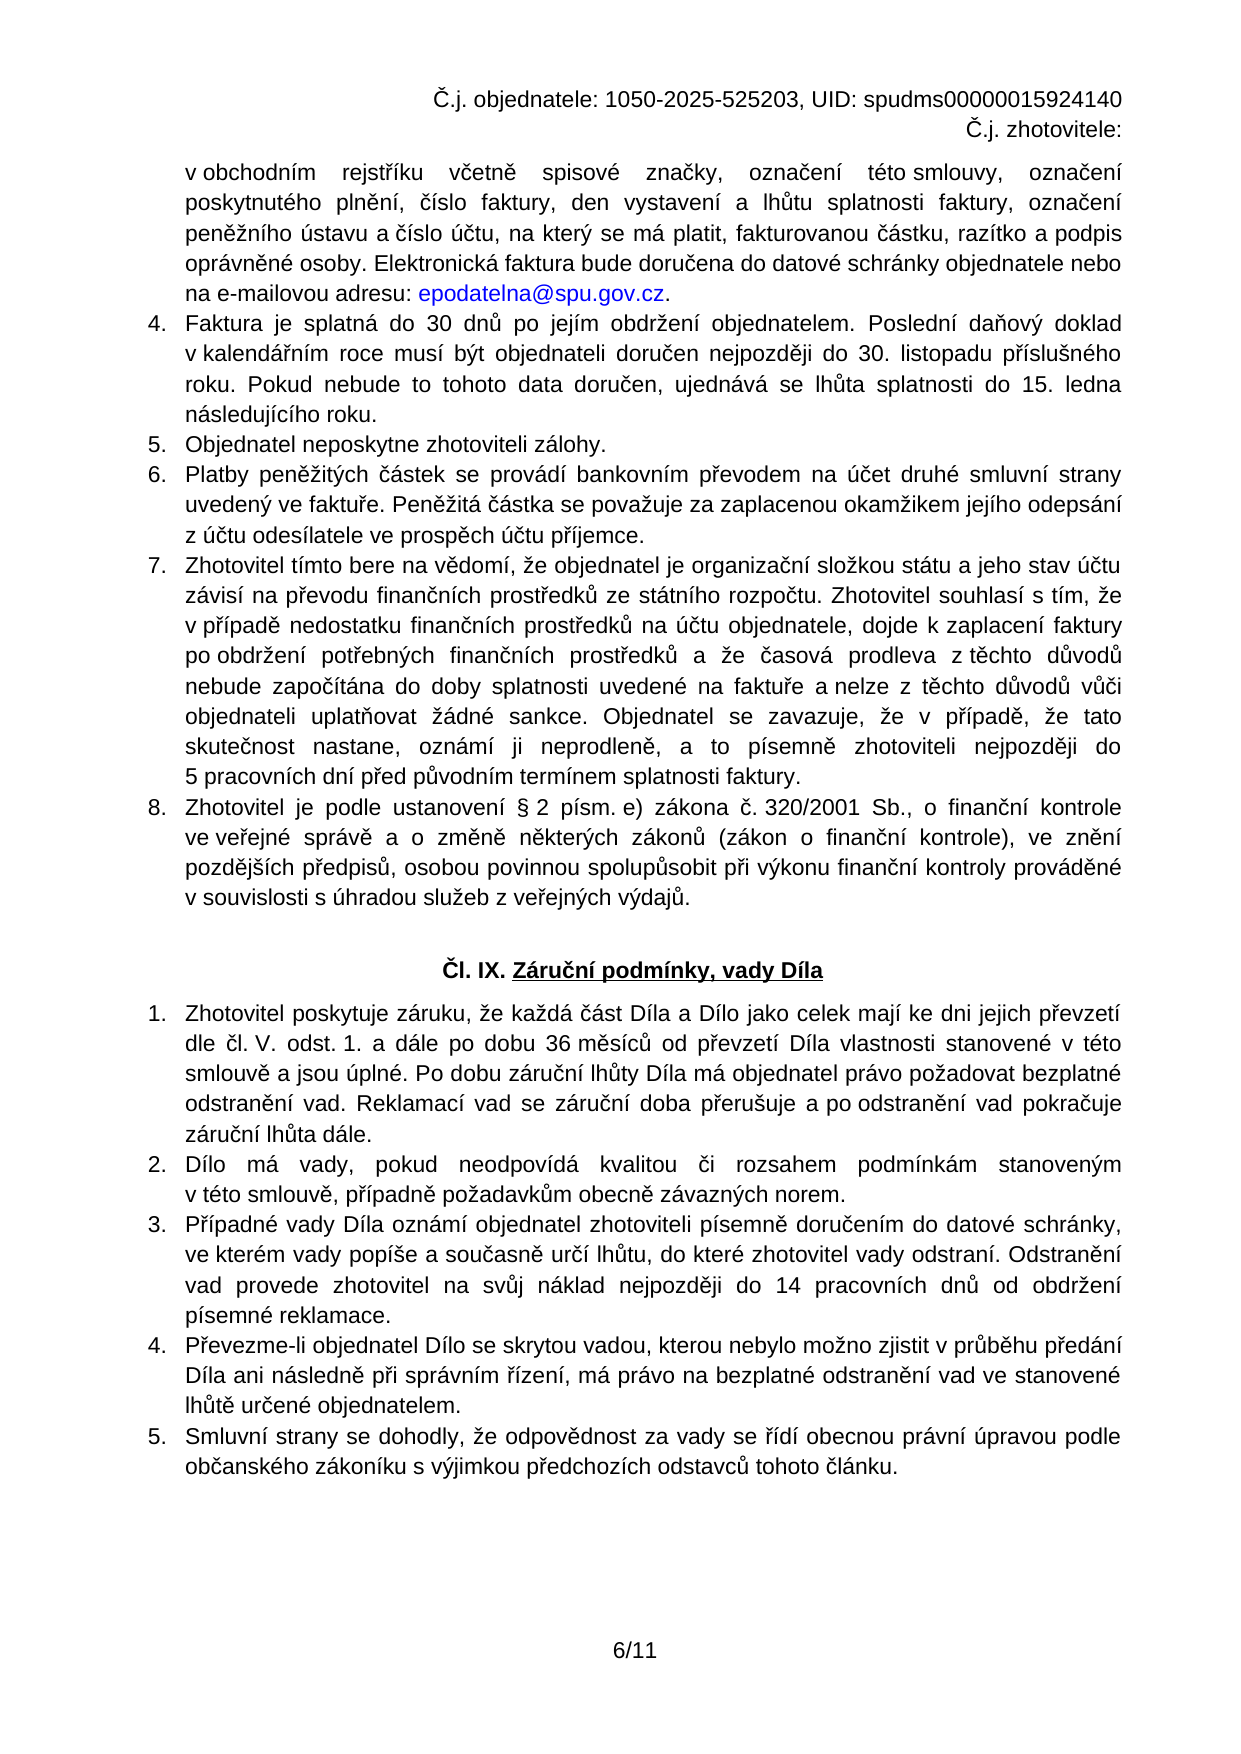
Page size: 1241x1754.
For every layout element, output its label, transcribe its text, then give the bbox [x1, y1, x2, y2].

list Převezme-li objednatel Dílo se skrytou vadou, kterou nebylo možno zjistit v průběhu předání Díla ani následně při správním řízení, má právo na bezplatné odstranění vad ve stanovené lhůtě určené objednatelem. [148, 1332, 1122, 1419]
list Zhotovitel tímto bere na vědomí, že objednatel je organizační složkou státu a jeho stav účtu závisí na převodu finančních prostředků ze státního rozpočtu. Zhotovitel souhlasí s tím, že v případě nedostatku finančních prostředků na účtu objednatele, dojde k zaplacení faktury po obdržení potřebných finančních prostředků a že časová prodleva z těchto důvodů nebude započítána do doby splatnosti uvedené na faktuře a nelze z těchto důvodů vůči objednateli uplatňovat žádné sankce. Objednatel se zavazuje, že v případě, že tato skutečnost nastane, oznámí ji neprodleně, a to písemně zhotoviteli nejpozději do 5 pracovních dní před původním termínem splatnosti faktury. [148, 552, 1122, 790]
list Objednatel neposkytne zhotoviteli zálohy. [148, 431, 1122, 457]
list Smluvní strany se dohodly, že odpovědnost za vady se řídí obecnou právní úpravou podle občanského zákoníku s výjimkou předchozích odstavců tohoto článku. [148, 1423, 1122, 1479]
list Platby peněžitých částek se provádí bankovním převodem na účet druhé smluvní strany uvedený ve faktuře. Peněžitá částka se považuje za zaplacenou okamžikem jejího odepsání z účtu odesílatele ve prospěch účtu příjemce. [148, 461, 1122, 548]
list Faktura je splatná do 30 dnů po jejím obdržení objednatelem. Poslední daňový doklad v kalendářním roce musí být objednateli doručen nejpozději do 30. listopadu příslušného roku. Pokud nebude to tohoto data doručen, ujednává se lhůta splatnosti do 15. ledna následujícího roku. [148, 310, 1122, 427]
list Zhotovitel poskytuje záruku, že každá část Díla a Dílo jako celek mají ke dni jejich převzetí dle čl. V. odst. 1. a dále po dobu 36 měsíců od převzetí Díla vlastnosti stanovené v této smlouvě a jsou úplné. Po dobu záruční lhůty Díla má objednatel právo požadovat bezplatné odstranění vad. Reklamací vad se záruční doba přerušuje a po odstranění vad pokračuje záruční lhůta dále. [148, 1000, 1122, 1147]
list Případné vady Díla oznámí objednatel zhotoviteli písemně doručením do datové schránky, ve kterém vady popíše a současně určí lhůtu, do které zhotovitel vady odstraní. Odstranění vad provede zhotovitel na svůj náklad nejpozději do 14 pracovních dnů od obdržení písemné reklamace. [148, 1211, 1122, 1328]
list Zhotovitel je podle ustanovení § 2 písm. e) zákona č. 320/2001 Sb., o finanční kontrole ve veřejné správě a o změně některých zákonů (zákon o finanční kontrole), ve znění pozdějších předpisů, osobou povinnou spolupůsobit při výkonu finanční kontroly prováděné v souvislosti s úhradou služeb z veřejných výdajů. [148, 793, 1122, 911]
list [148, 159, 1122, 306]
list Dílo má vady, pokud neodpovídá kvalitou či rozsahem podmínkám stanoveným v této smlouvě, případně požadavkům obecně závazných norem. [148, 1151, 1122, 1207]
text Záruční podmínky, vady Díla [148, 957, 1122, 983]
